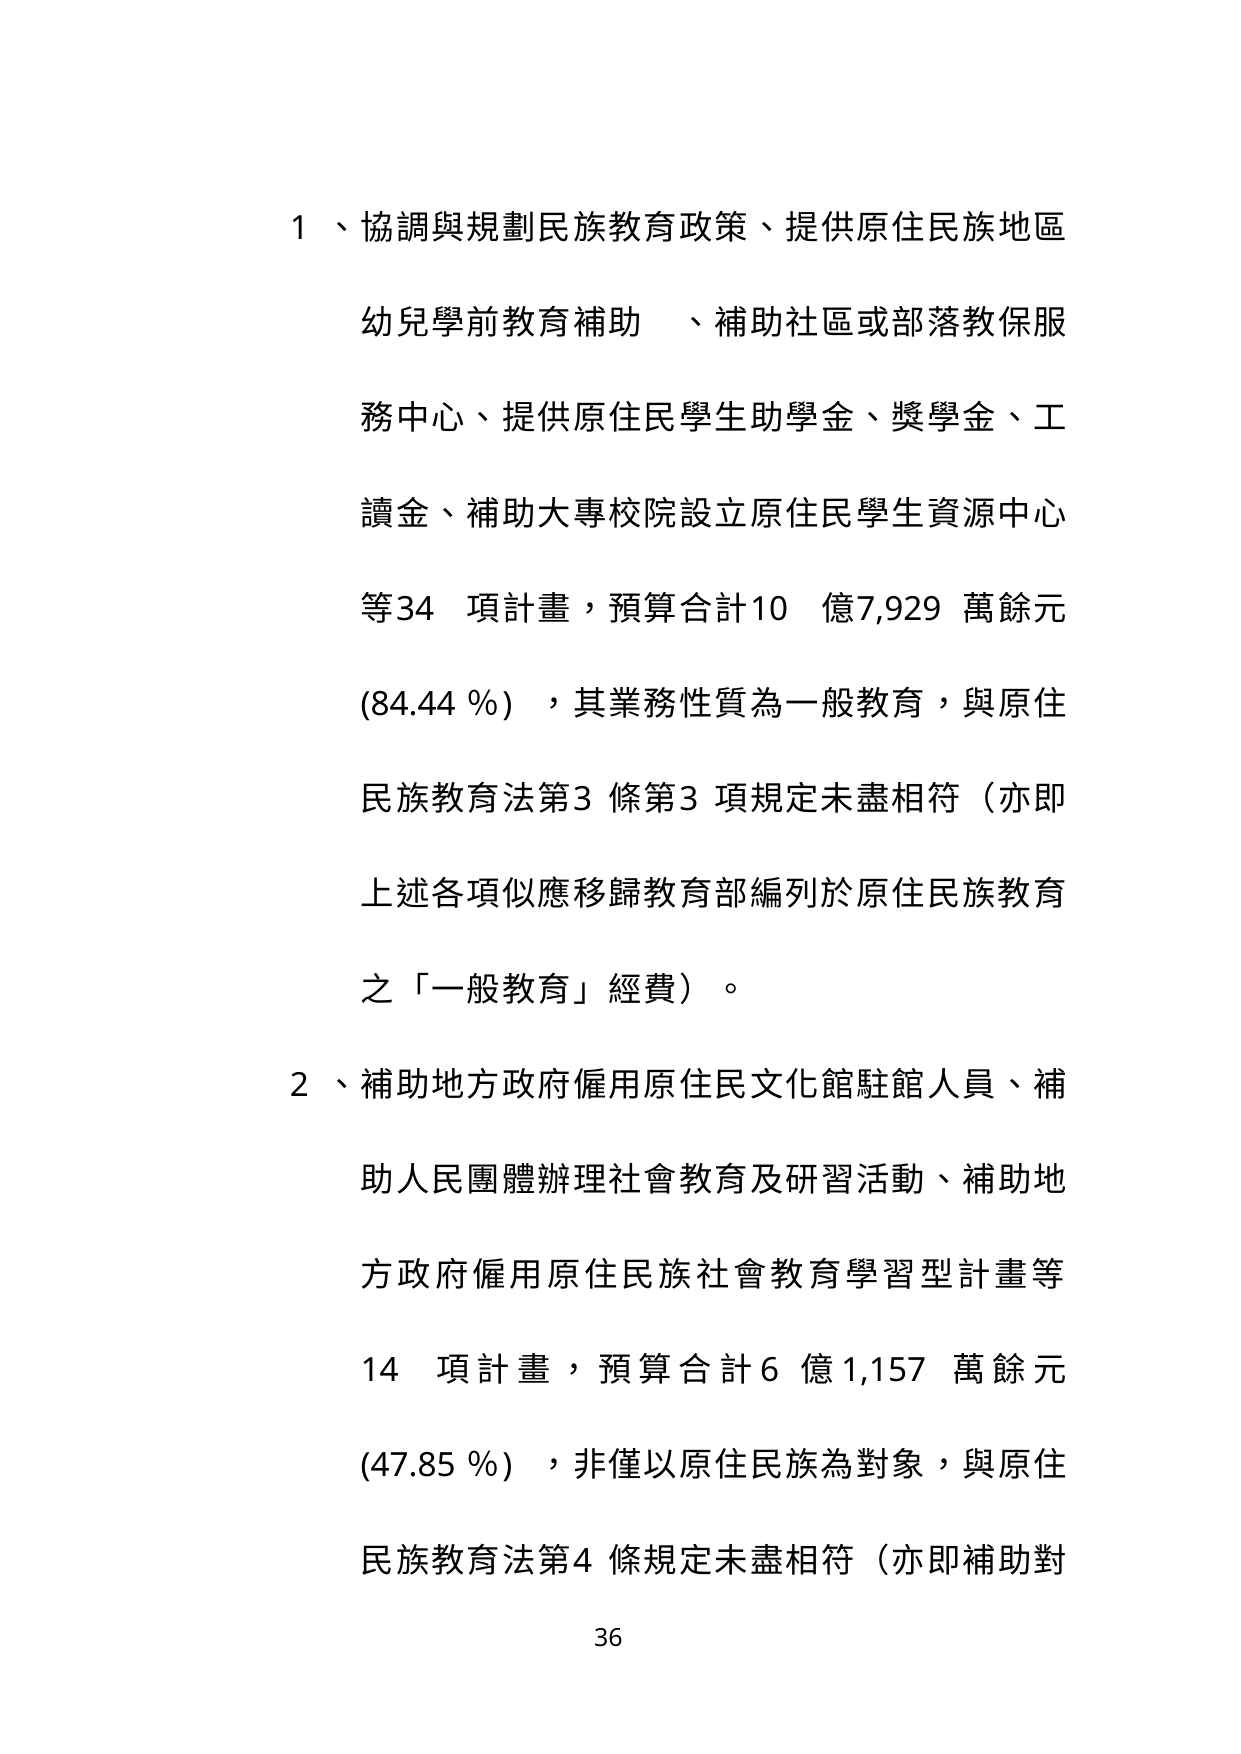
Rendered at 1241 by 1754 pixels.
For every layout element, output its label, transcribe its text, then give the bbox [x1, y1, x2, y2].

subtitle 協調與規劃民族教育政策、提供原住民族地區幼兒學前教育補助 、補助社區或部落教保服務中心、提供原住民學生助學金、獎學金、工讀金、補助大專校院設立原住民學生資源中心等34項計畫，預算合計10億7,929萬餘元(84.44％)，其業務性質為一般教育，與原住民族教育法第3條第3項規定未盡相符（亦即上述各項似應移歸教育部編列於原住民族教育之「一般教育」經費）。 [272, 177, 1069, 1034]
subtitle 補助地方政府僱用原住民文化館駐館人員、補助人民團體辦理社會教育及研習活動、補助地方政府僱用原住民族社會教育學習型計畫等14項計畫，預算合計6億1,157萬餘元(47.85％)，非僅以原住民族為對象，與原住民族教育法第4條規定未盡相符（亦即補助對象似不符規定，有占用原住民族教育經費之嫌）。 [272, 1034, 1069, 1605]
